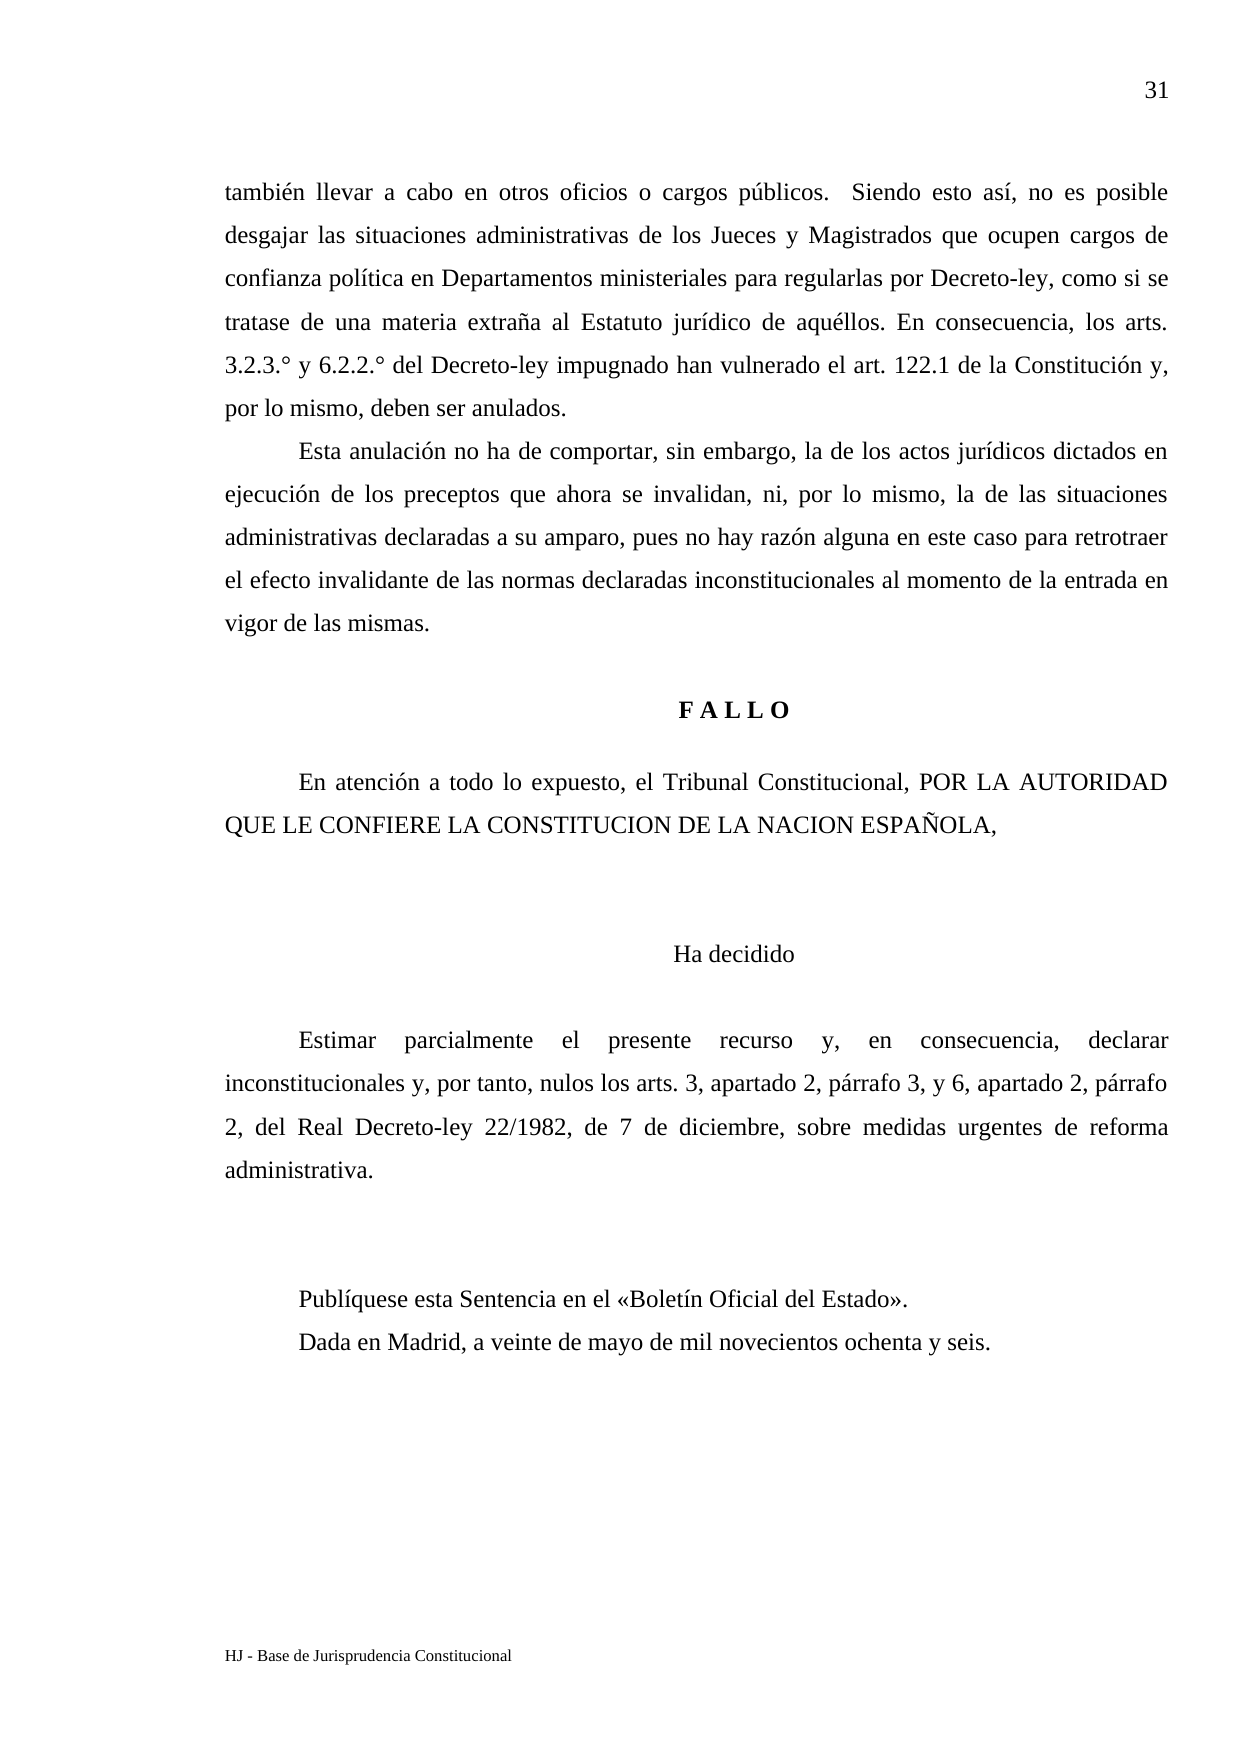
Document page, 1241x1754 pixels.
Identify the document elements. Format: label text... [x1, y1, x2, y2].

text Estimar parcialmente el presente recurso y, en consecuencia, declarar inconstitucionales y, por tanto, nulos los arts. 3, apartado 2, párrafo 3, y 6, apartado 2, párrafo 2, del Real Decreto-ley 22/1982, de 7 de diciembre, sobre medidas urgentes de reforma administrativa. [224, 1025, 1169, 1183]
text Publíquese esta Sentencia en el «Boletín Oficial del Estado». [224, 1284, 1169, 1313]
text En atención a todo lo expuesto, el Tribunal Constitucional, POR LA AUTORIDAD QUE LE CONFIERE LA CONSTITUCION DE LA NACION ESPAÑOLA, [224, 767, 1169, 838]
subtitle F A L L O [224, 695, 1169, 723]
text Esta anulación no ha de comportar, sin embargo, la de los actos jurídicos dictados en ejecución de los preceptos que ahora se invalidan, ni, por lo mismo, la de las situaciones administrativas declaradas a su amparo, pues no hay razón alguna en este caso para retrotraer el efecto invalidante de las normas declaradas inconstitucionales al momento de la entrada en vigor de las mismas. [224, 436, 1169, 637]
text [224, 177, 1169, 422]
text Ha decidido [224, 939, 1169, 968]
text Dada en Madrid, a veinte de mayo de mil novecientos ochenta y seis. [224, 1327, 1169, 1356]
